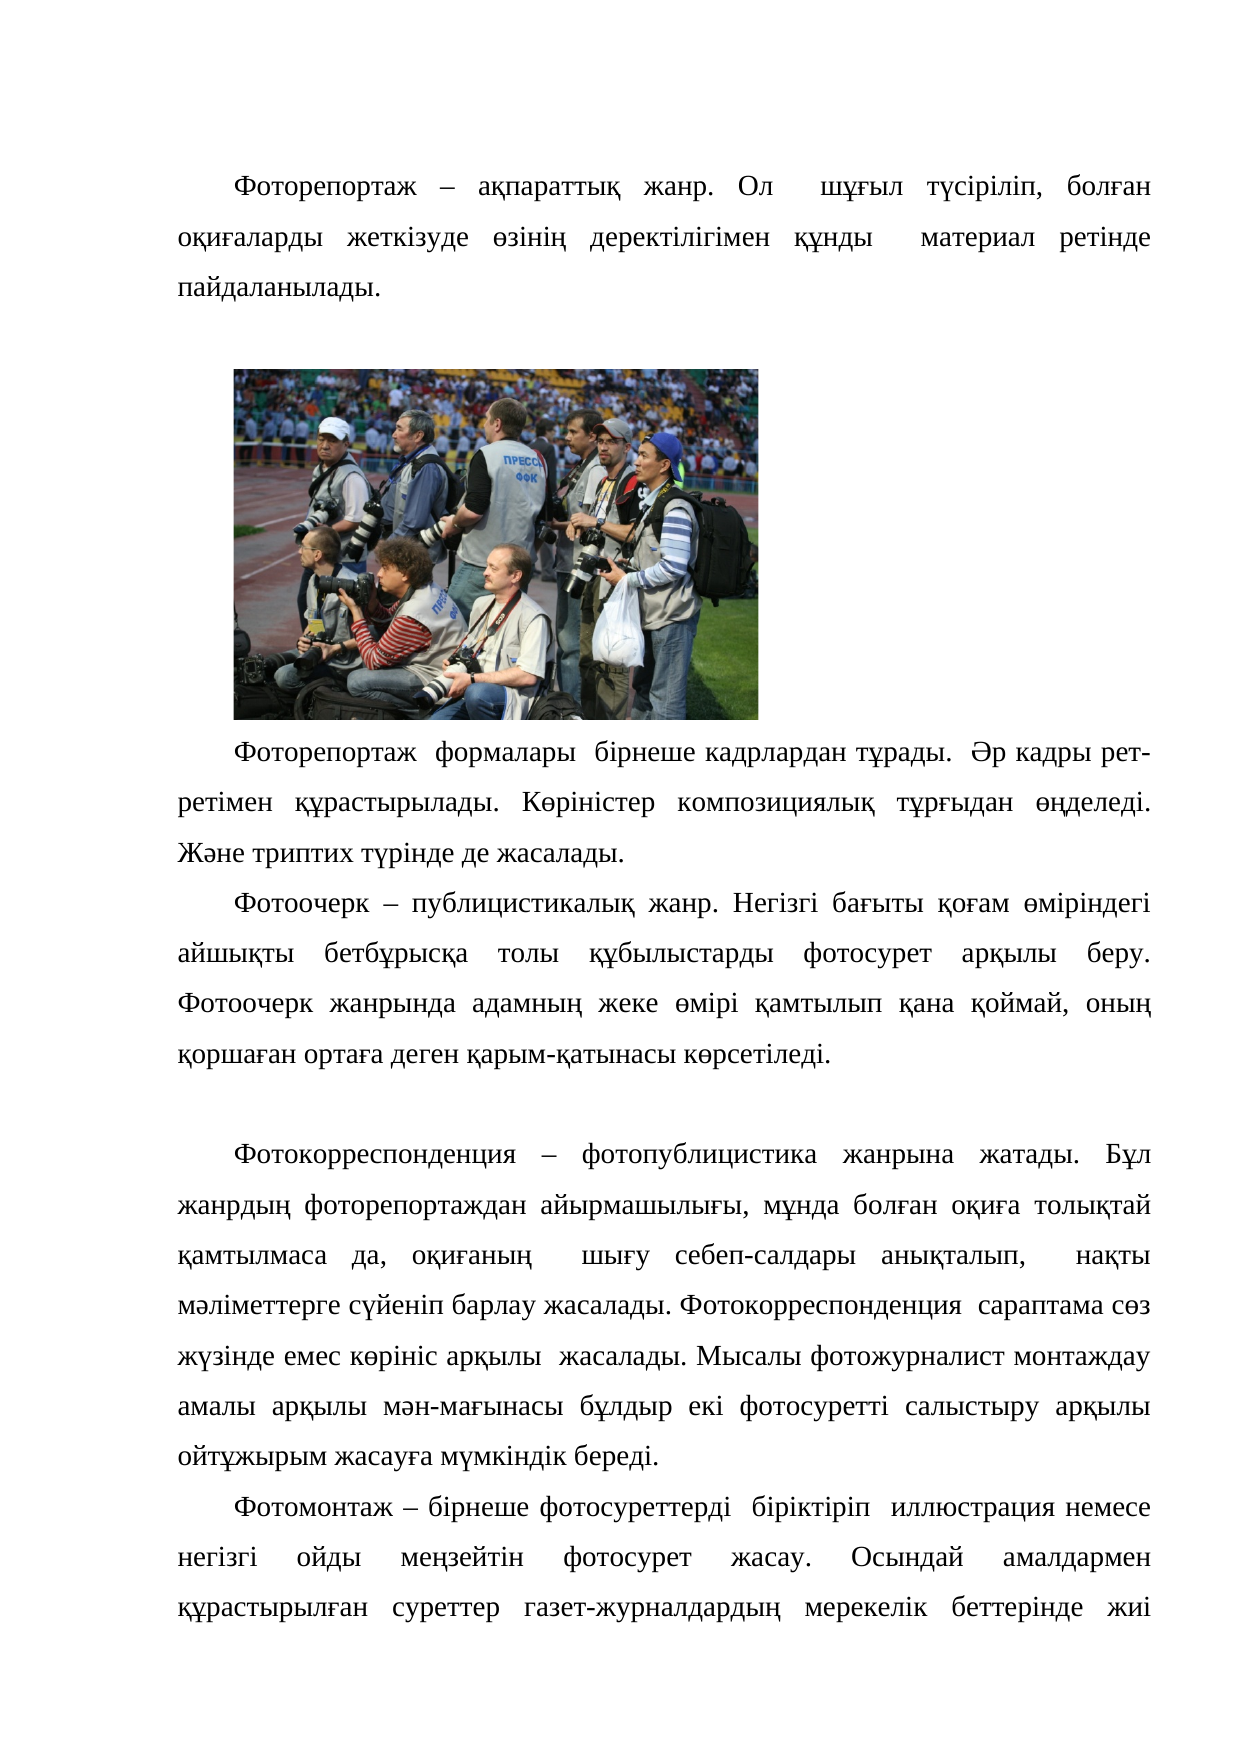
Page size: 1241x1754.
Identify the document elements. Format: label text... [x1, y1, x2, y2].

text Фоторепортаж формалары бiрнеше кадрлардан тұрады. Әр кадры рет-ретiмен құрастырылады. Көрiнiстер композициялық тұрғыдан өңделедi. Және триптих түрiнде де жасалады. [177, 734, 1152, 868]
text Фотоочерк – публицистикалық жанр. Негiзгi бағыты қоғам өмiрiндегi айшықты бетбұрысқа толы құбылыстарды фотосурет арқылы беру. Фотоочерк жанрында адамның жеке өмiрi қамтылып қана қоймай, оның қоршаған ортаға деген қарым-қатынасы көрсетiледi. [177, 885, 1152, 1069]
text Фотокорреспонденция – фотопублицистика жанрына жатады. Бұл жанрдың фоторепортаждан айырмашылығы, мұнда болған оқиға толықтай қамтылмаса да, оқиғаның шығу себеп-салдары анықталып, нақты мәлiметтерге сүйенiп барлау жасалады. Фотокорреспонденция сараптама сөз жүзiнде емес көрiнiс арқылы жасалады. Мысалы фотожурналист монтаждау амалы арқылы мән-мағынасы бұлдыр екi фотосуреттi салыстыру арқылы ойтұжырым жасауға мүмкiндiк бередi. [177, 1137, 1152, 1472]
picture [233, 369, 759, 720]
text Фоторепортаж – ақпараттық жанр. Ол шұғыл түсiрiлiп, болған оқиғаларды жеткiзуде өзiнiң деректiлiгiмен құнды материал ретiнде пайдаланылады. [177, 168, 1152, 303]
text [177, 1489, 1152, 1623]
